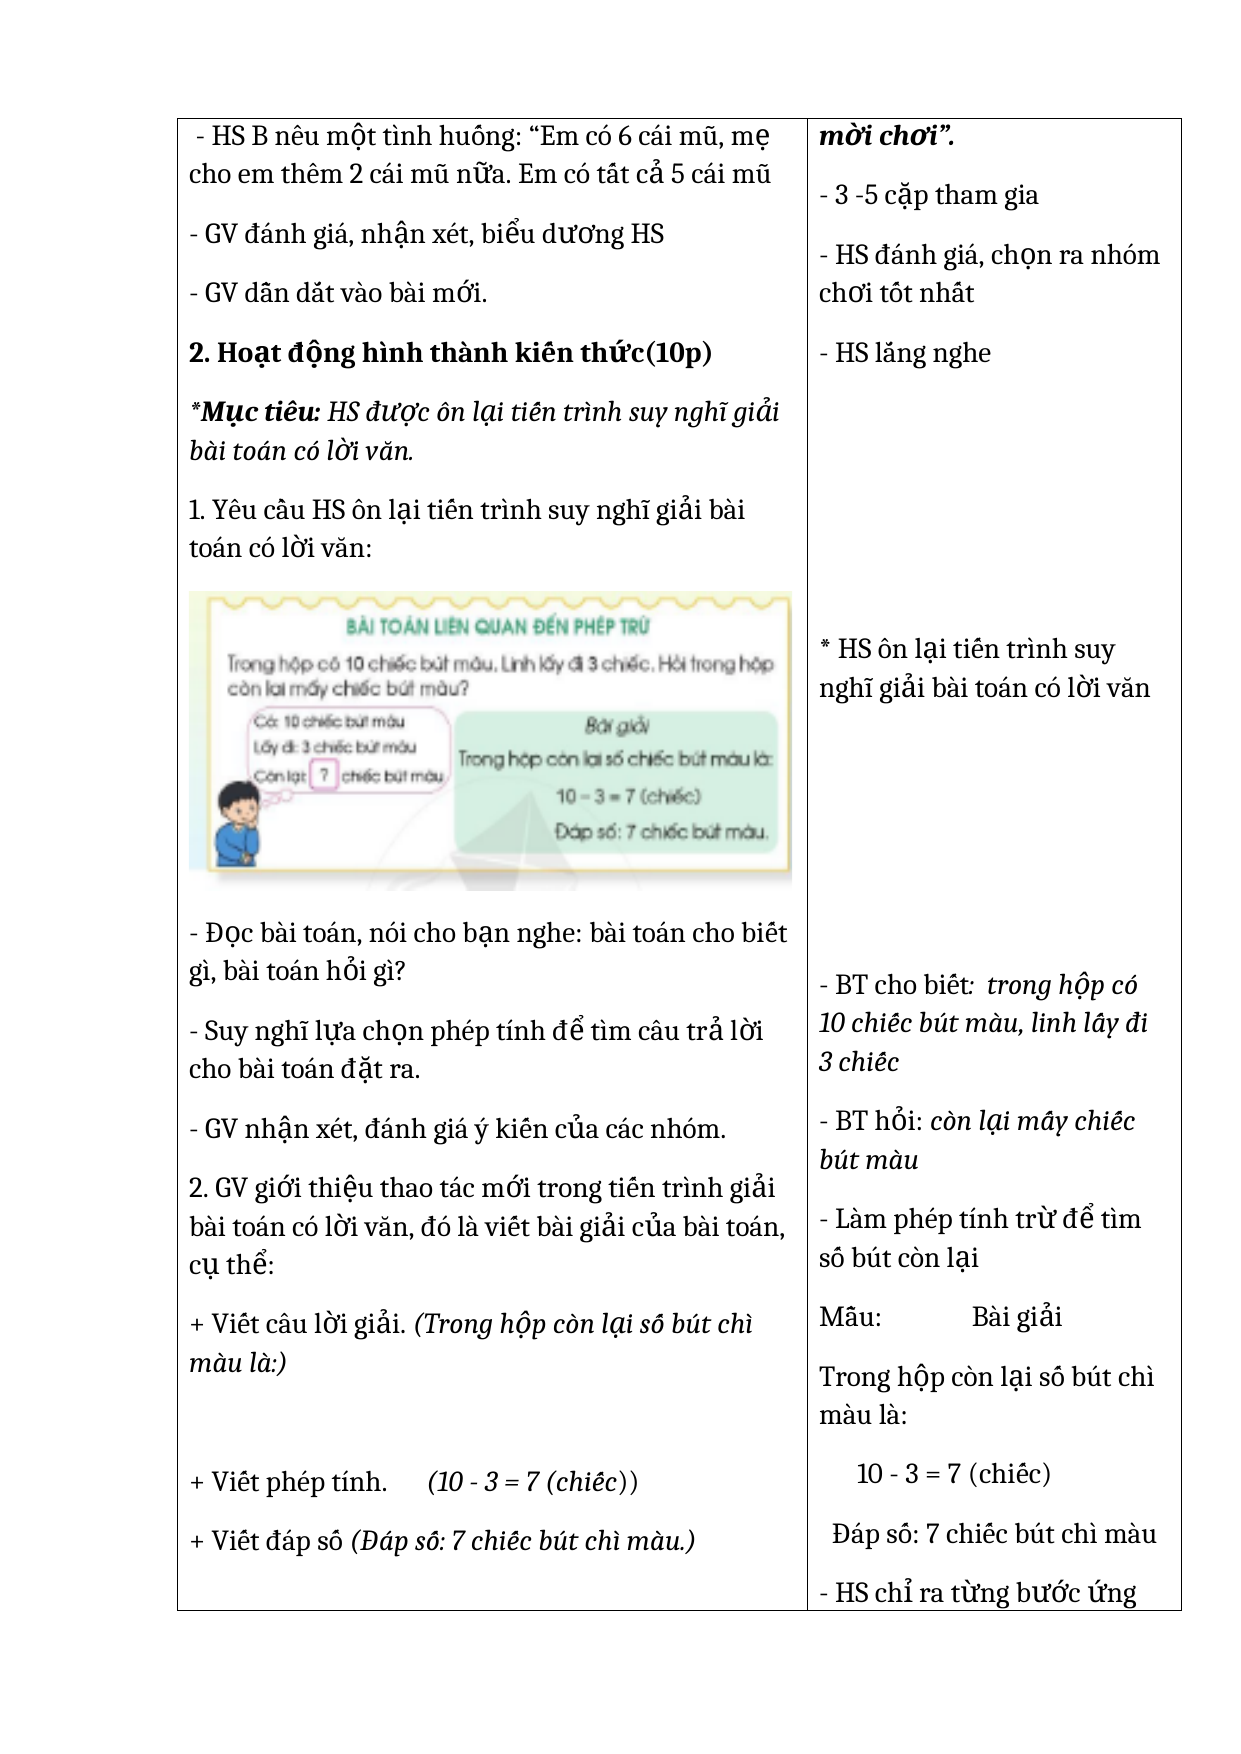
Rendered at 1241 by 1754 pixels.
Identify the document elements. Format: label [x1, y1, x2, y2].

picture [188, 591, 793, 891]
table_cell [178, 119, 807, 1610]
table_cell [808, 119, 1181, 1610]
